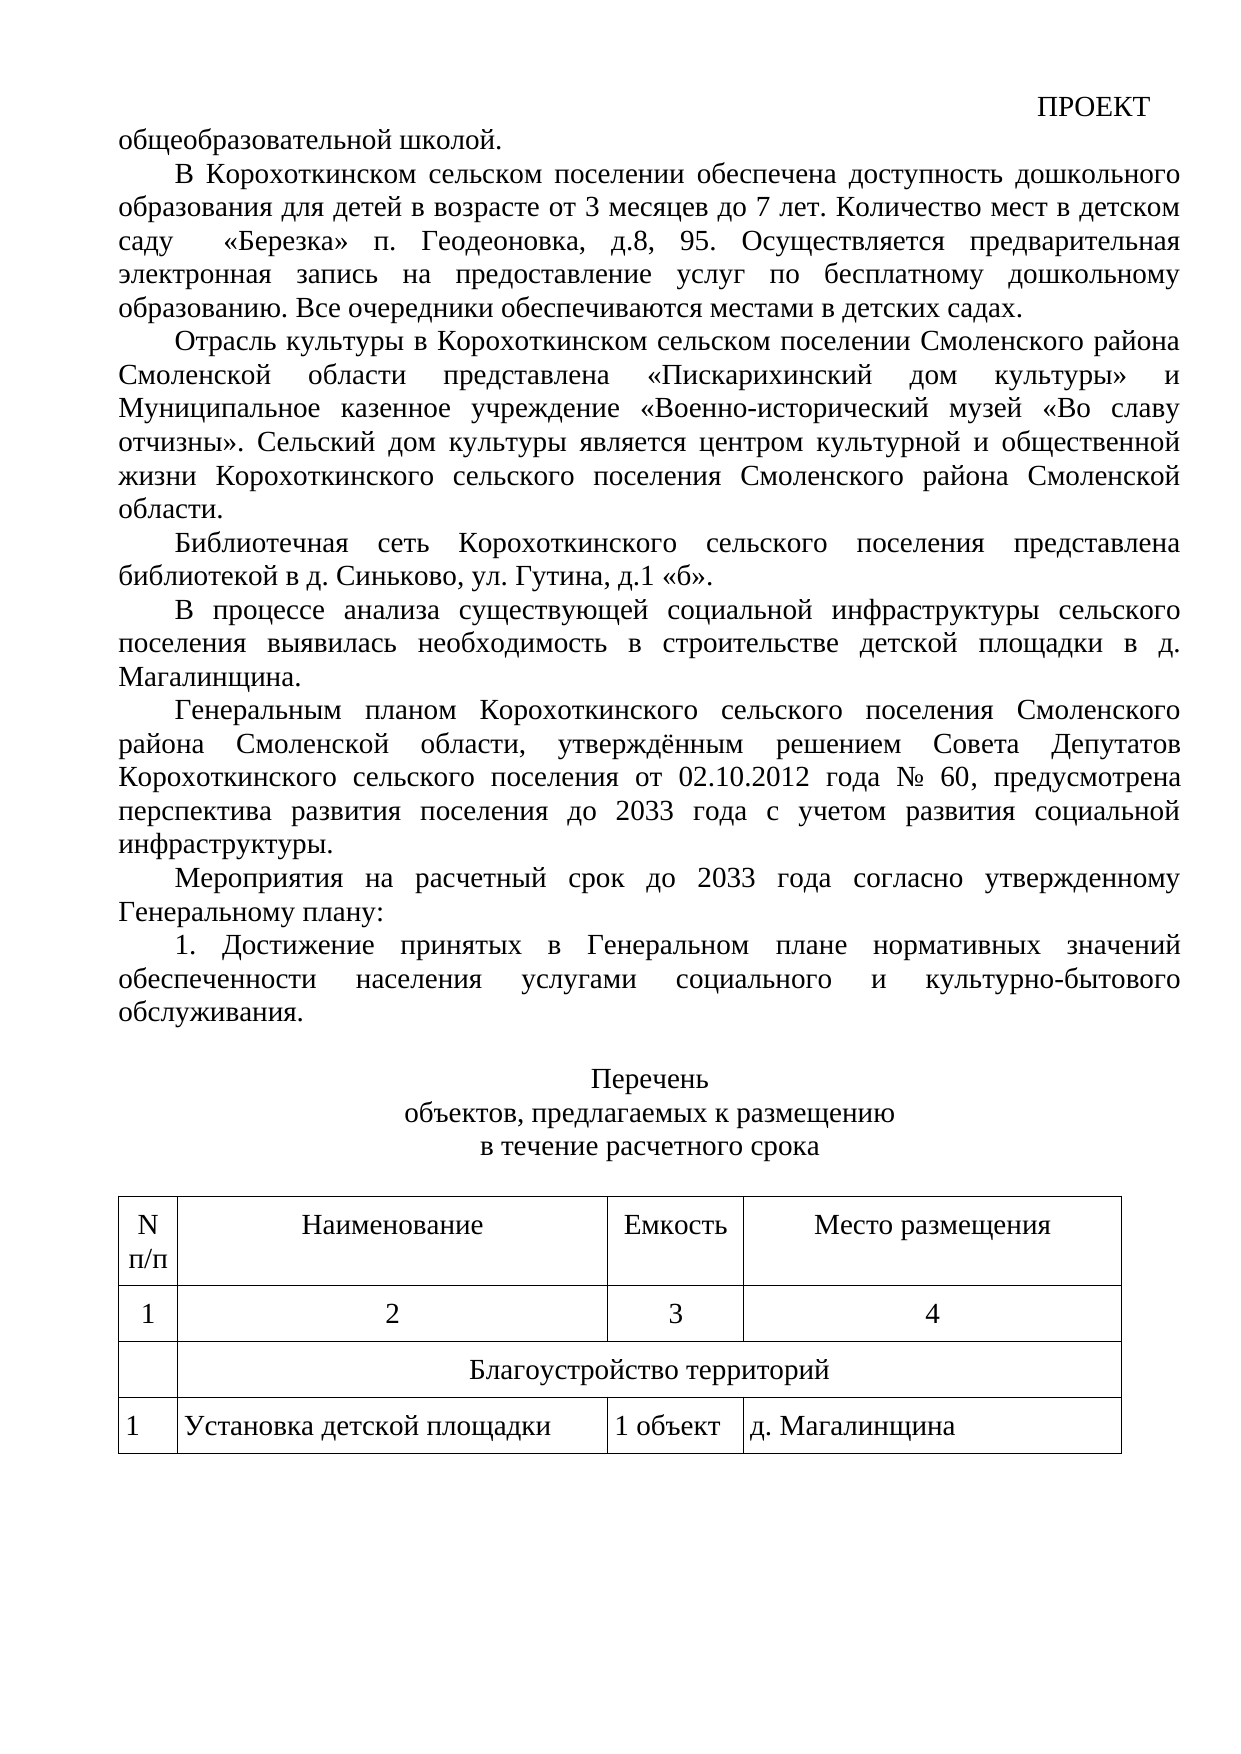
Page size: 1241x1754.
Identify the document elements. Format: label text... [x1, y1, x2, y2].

table_cell 1 [119, 1398, 177, 1452]
text в течение расчетного срока [118, 1128, 1181, 1162]
text В Корохоткинском сельском поселении обеспечена доступность дошкольного образования для детей в возрасте от 3 месяцев до 7 лет. Количество мест в детском саду «Березка» п. Геодеоновка, д.8, 95. Осуществляется предварительная электронная запись на предоставление услуг по бесплатному дошкольному образованию. Все очередники обеспечиваются местами в детских садах. [118, 156, 1181, 323]
table_cell Установка детской площадки [178, 1398, 607, 1452]
table_header Место размещения [744, 1197, 1121, 1285]
text Библиотечная сеть Корохоткинского сельского поселения представлена библиотекой в д. Синьково, ул. Гутина, д.1 «б». [118, 525, 1181, 592]
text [118, 122, 1181, 156]
text объектов, предлагаемых к размещению [118, 1095, 1181, 1128]
table_cell д. Магалинщина [744, 1398, 1121, 1452]
table_cell 2 [178, 1286, 607, 1341]
table_cell [119, 1342, 177, 1397]
text Отрасль культуры в Корохоткинском сельском поселении Смоленского района Смоленской области представлена «Пискарихинский дом культуры» и Муниципальное казенное учреждение «Военно-исторический музей «Во славу отчизны». Сельский дом культуры является центром культурной и общественной жизни Корохоткинского сельского поселения Смоленского района Смоленской области. [118, 323, 1181, 525]
table_cell 1 объект [608, 1398, 743, 1452]
table_header Емкость [608, 1197, 743, 1285]
table_cell Благоустройство территорий [178, 1342, 1121, 1397]
text Мероприятия на расчетный срок до 2033 года согласно утвержденному Генеральному плану: [118, 860, 1181, 927]
table_cell 1 [119, 1286, 177, 1341]
text Генеральным планом Корохоткинского сельского поселения Смоленского района Смоленской области, утверждённым решением Совета Депутатов Корохоткинского сельского поселения от 02.10.2012 года № 60, предусмотрена перспектива развития поселения до 2033 года с учетом развития социальной инфраструктуры. [118, 692, 1181, 860]
table_cell 3 [608, 1286, 743, 1341]
text 1. Достижение принятых в Генеральном плане нормативных значений обеспеченности населения услугами социального и культурно-бытового обслуживания. [118, 927, 1181, 1028]
table_header Наименование [178, 1197, 607, 1285]
table_header N п/п [119, 1197, 177, 1285]
table_cell 4 [744, 1286, 1121, 1341]
text Перечень [118, 1061, 1181, 1095]
text В процессе анализа существующей социальной инфраструктуры сельского поселения выявилась необходимость в строительстве детской площадки в д. Магалинщина. [118, 592, 1181, 692]
